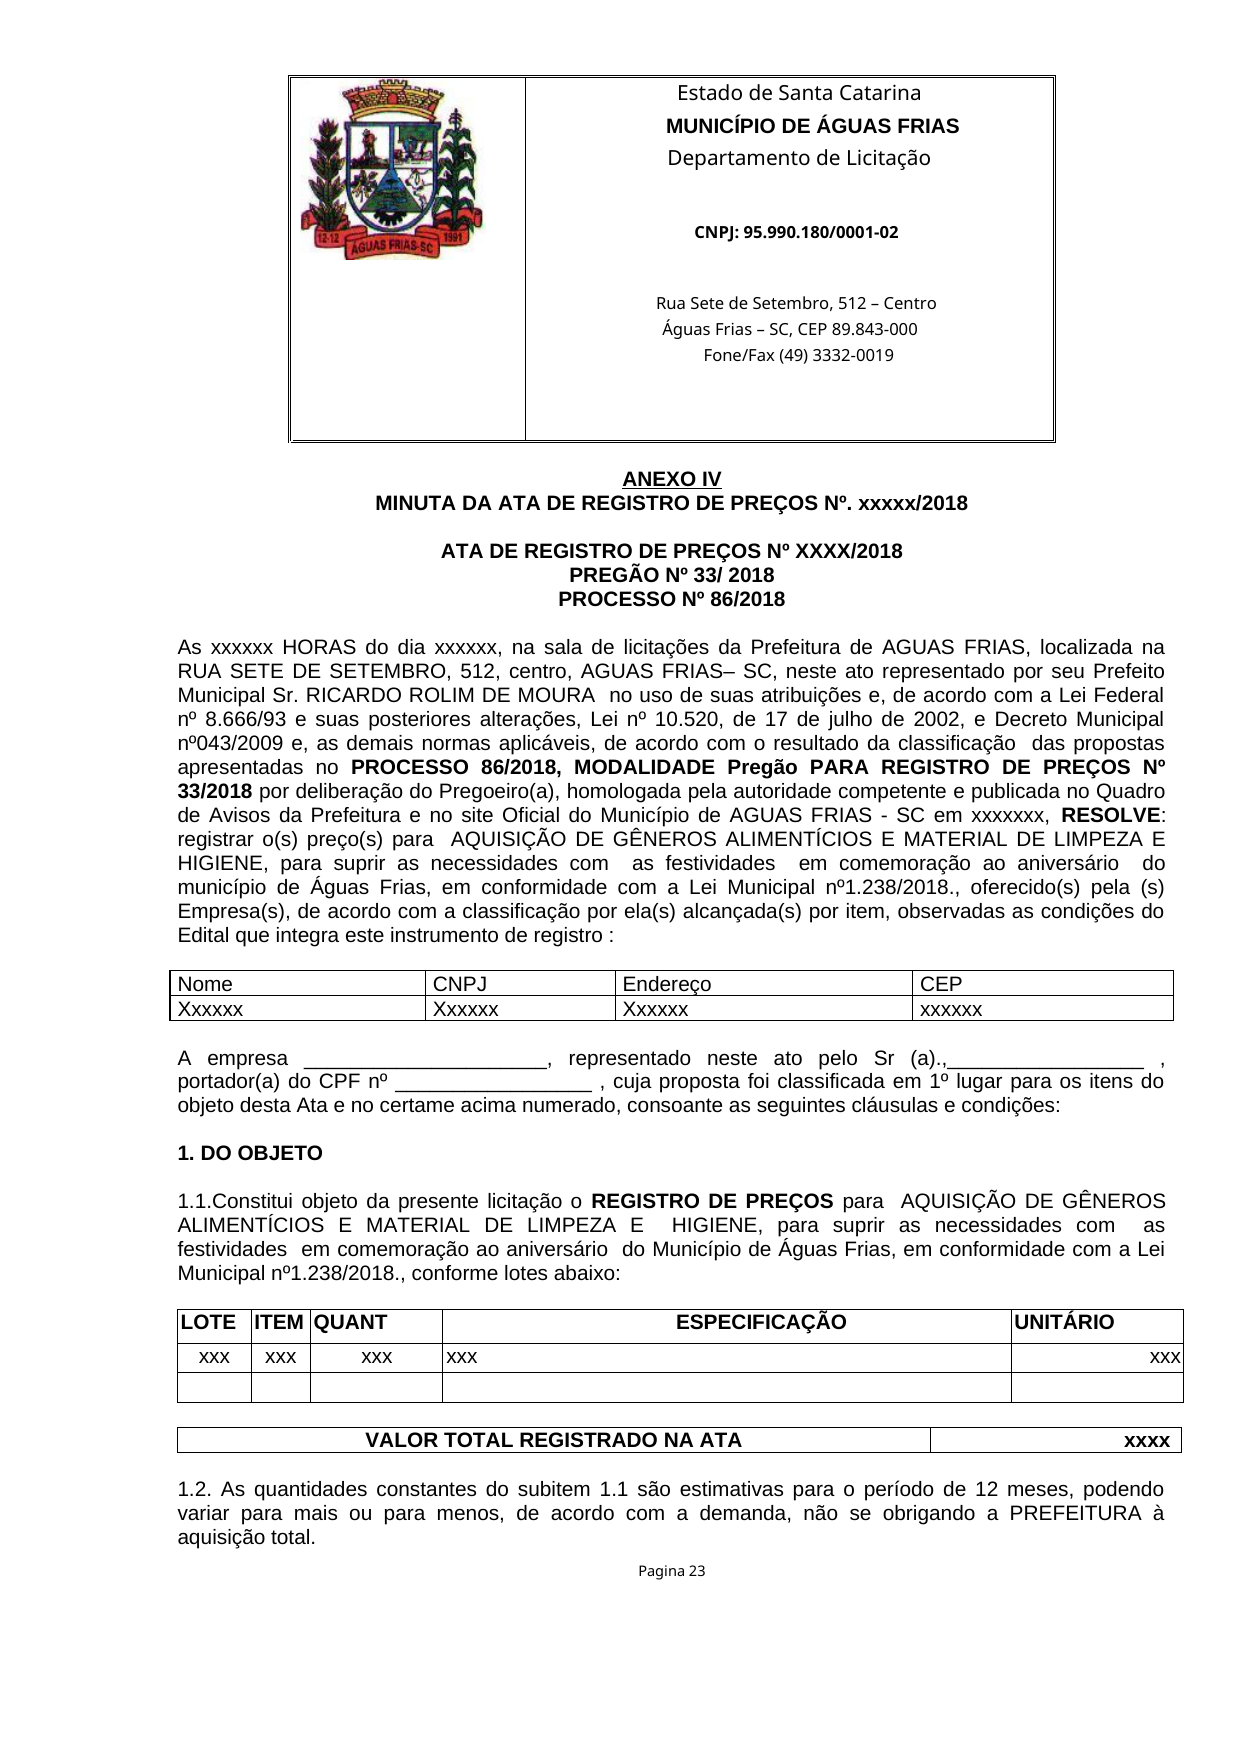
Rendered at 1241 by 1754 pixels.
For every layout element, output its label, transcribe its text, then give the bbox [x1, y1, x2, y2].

text PREGÃO Nº 33/ 2018 [177, 563, 1166, 587]
table_cell xxx [252, 1344, 310, 1372]
table_cell [178, 1373, 251, 1402]
text A empresa _____________________, representado neste ato pelo Sr (a).,_________________ , portador(a) do CPF nº _________________ , cuja proposta foi classificada em 1º lugar para os itens do objeto desta Ata e no certame acima numerado, consoante as seguintes cláusulas e condições: [177, 1045, 1166, 1117]
table_cell xxxxxx [913, 996, 1173, 1020]
table_cell Xxxxxx [616, 996, 912, 1020]
text 1.2. As quantidades constantes do subitem 1.1 são estimativas para o período de 12 meses, podendo variar para mais ou para menos, de acordo com a demanda, não se obrigando a PREFEITURA à aquisição total. [177, 1477, 1166, 1549]
text ATA DE REGISTRO DE PREÇOS Nº XXXX/2018 [177, 539, 1166, 563]
text MINUTA DA ATA DE REGISTRO DE PREÇOS Nº. xxxxx/2018 [177, 491, 1166, 515]
table_cell [311, 1373, 442, 1402]
text ANEXO IV [177, 467, 1166, 491]
table_header ESPECIFICAÇÃO [443, 1310, 1011, 1342]
table_cell Xxxxxx [426, 996, 615, 1020]
table_header LOTE [178, 1310, 251, 1342]
text 1.1.Constitui objeto da presente licitação o REGISTRO DE PREÇOS para AQUISIÇÃO DE GÊNEROS ALIMENTÍCIOS E MATERIAL DE LIMPEZA E HIGIENE, para suprir as necessidades com as festividades em comemoração ao aniversário do Município de Águas Frias, em conformidade com a Lei Municipal nº1.238/2018., conforme lotes abaixo: [177, 1189, 1166, 1285]
table_cell xxx [311, 1344, 442, 1372]
table_header xxxx [931, 1428, 1181, 1452]
table_header ITEM [252, 1310, 310, 1342]
text 1. DO OBJETO [177, 1141, 1166, 1165]
picture [300, 78, 486, 260]
table_cell [252, 1373, 310, 1402]
table_cell xxx [178, 1344, 251, 1372]
table_header Endereço [616, 971, 912, 995]
table_header VALOR TOTAL REGISTRADO NA ATA [178, 1428, 930, 1452]
table_cell [443, 1373, 1011, 1402]
table_header CNPJ [426, 971, 615, 995]
table_header UNITÁRIO [1012, 1310, 1183, 1342]
table_header CEP [913, 971, 1173, 995]
table_header Nome [171, 971, 425, 995]
table_header QUANT [311, 1310, 442, 1342]
table_cell [1012, 1373, 1183, 1402]
table_cell xxx [1012, 1344, 1183, 1372]
text As xxxxxx HORAS do dia xxxxxx, na sala de licitações da Prefeitura de AGUAS FRIAS, localizada na RUA SETE DE SETEMBRO, 512, centro, AGUAS FRIAS– SC, neste ato representado por seu Prefeito Municipal Sr. RICARDO ROLIM DE MOURA no uso de suas atribuições e, de acordo com a Lei Federal nº 8.666/93 e suas posteriores alterações, Lei nº 10.520, de 17 de julho de 2002, e Decreto Municipal nº043/2009 e, as demais normas aplicáveis, de acordo com o resultado da classificação das propostas apresentadas no PROCESSO 86/2018, MODALIDADE Pregão PARA REGISTRO DE PREÇOS Nº 33/2018 por deliberação do Pregoeiro(a), homologada pela autoridade competente e publicada no Quadro de Avisos da Prefeitura e no site Oficial do Município de AGUAS FRIAS - SC em xxxxxxx, RESOLVE: registrar o(s) preço(s) para AQUISIÇÃO DE GÊNEROS ALIMENTÍCIOS E MATERIAL DE LIMPEZA E HIGIENE, para suprir as necessidades com as festividades em comemoração ao aniversário do município de Águas Frias, em conformidade com a Lei Municipal nº1.238/2018., oferecido(s) pela (s) Empresa(s), de acordo com a classificação por ela(s) alcançada(s) por item, observadas as condições do Edital que integra este instrumento de registro : [177, 635, 1166, 946]
text PROCESSO Nº 86/2018 [177, 587, 1166, 611]
table_cell Xxxxxx [171, 996, 425, 1020]
table_cell xxx [443, 1344, 1011, 1372]
